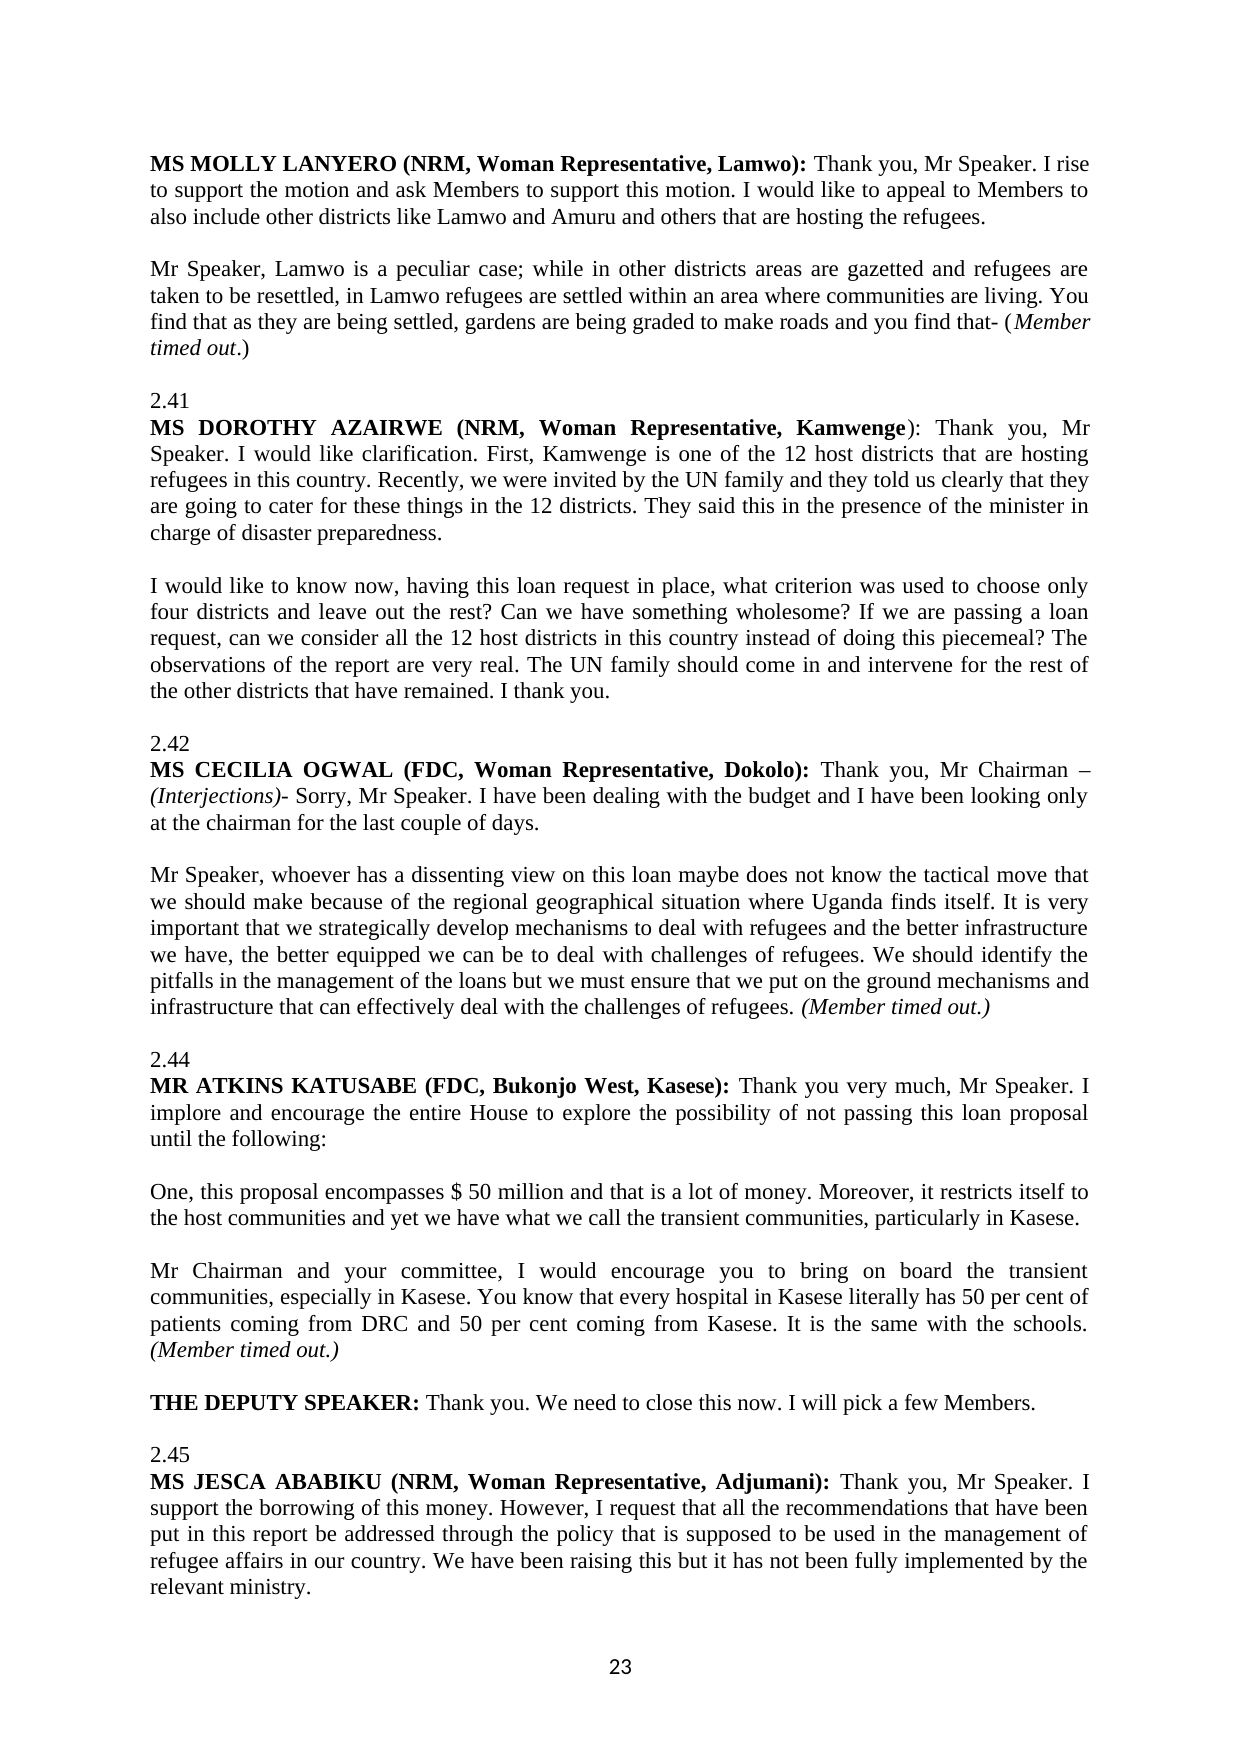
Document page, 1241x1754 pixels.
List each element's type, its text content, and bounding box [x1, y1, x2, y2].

text One, this proposal encompasses $ 50 million and that is a lot of money. Moreover, it restricts itself to the host communities and yet we have what we call the transient communities, particularly in Kasese. [150, 1178, 1090, 1231]
text MS CECILIA OGWAL (FDC, Woman Representative, Dokolo): Thank you, Mr Chairman –(Interjections)- Sorry, Mr Speaker. I have been dealing with the budget and I have been looking only at the chairman for the last couple of days. [150, 756, 1090, 835]
text THE DEPUTY SPEAKER: Thank you. We need to close this now. I will pick a few Members. [150, 1389, 1090, 1415]
text 2.45 [150, 1441, 1090, 1468]
text 2.41 [150, 387, 1090, 413]
text 2.42 [150, 730, 1090, 756]
text MS JESCA ABABIKU (NRM, Woman Representative, Adjumani): Thank you, Mr Speaker. I support the borrowing of this money. However, I request that all the recommendations that have been put in this report be addressed through the policy that is supposed to be used in the management of refugee affairs in our country. We have been raising this but it has not been fully implemented by the relevant ministry. [150, 1468, 1090, 1599]
text I would like to know now, having this loan request in place, what criterion was used to choose only four districts and leave out the rest? Can we have something wholesome? If we are passing a loan request, can we consider all the 12 host districts in this country instead of doing this piecemeal? The observations of the report are very real. The UN family should come in and intervene for the rest of the other districts that have remained. I thank you. [150, 572, 1090, 703]
text 2.44 [150, 1046, 1090, 1072]
text Mr Speaker, whoever has a dissenting view on this loan maybe does not know the tactical move that we should make because of the regional geographical situation where Uganda finds itself. It is very important that we strategically develop mechanisms to deal with refugees and the better infrastructure we have, the better equipped we can be to deal with challenges of refugees. We should identify the pitfalls in the management of the loans but we must ensure that we put on the ground mechanisms and infrastructure that can effectively deal with the challenges of refugees. (Member timed out.) [150, 862, 1090, 1020]
text MS MOLLY LANYERO (NRM, Woman Representative, Lamwo): Thank you, Mr Speaker. I rise to support the motion and ask Members to support this motion. I would like to appeal to Members to also include other districts like Lamwo and Amuru and others that are hosting the refugees. [150, 150, 1090, 229]
text Mr Chairman and your committee, I would encourage you to bring on board the transient communities, especially in Kasese. You know that every hospital in Kasese literally has 50 per cent of patients coming from DRC and 50 per cent coming from Kasese. It is the same with the schools. (Member timed out.) [150, 1257, 1090, 1362]
text Mr Speaker, Lamwo is a peculiar case; while in other districts areas are gazetted and refugees are taken to be resettled, in Lamwo refugees are settled within an area where communities are living. You find that as they are being settled, gardens are being graded to make roads and you find that- (Member timed out.) [150, 255, 1090, 361]
text MR ATKINS KATUSABE (FDC, Bukonjo West, Kasese): Thank you very much, Mr Speaker. I implore and encourage the entire House to explore the possibility of not passing this loan proposal until the following: [150, 1072, 1090, 1151]
text MS DOROTHY AZAIRWE (NRM, Woman Representative, Kamwenge): Thank you, Mr Speaker. I would like clarification. First, Kamwenge is one of the 12 host districts that are hosting refugees in this country. Recently, we were invited by the UN family and they told us clearly that they are going to cater for these things in the 12 districts. They said this in the presence of the minister in charge of disaster preparedness. [150, 413, 1090, 545]
